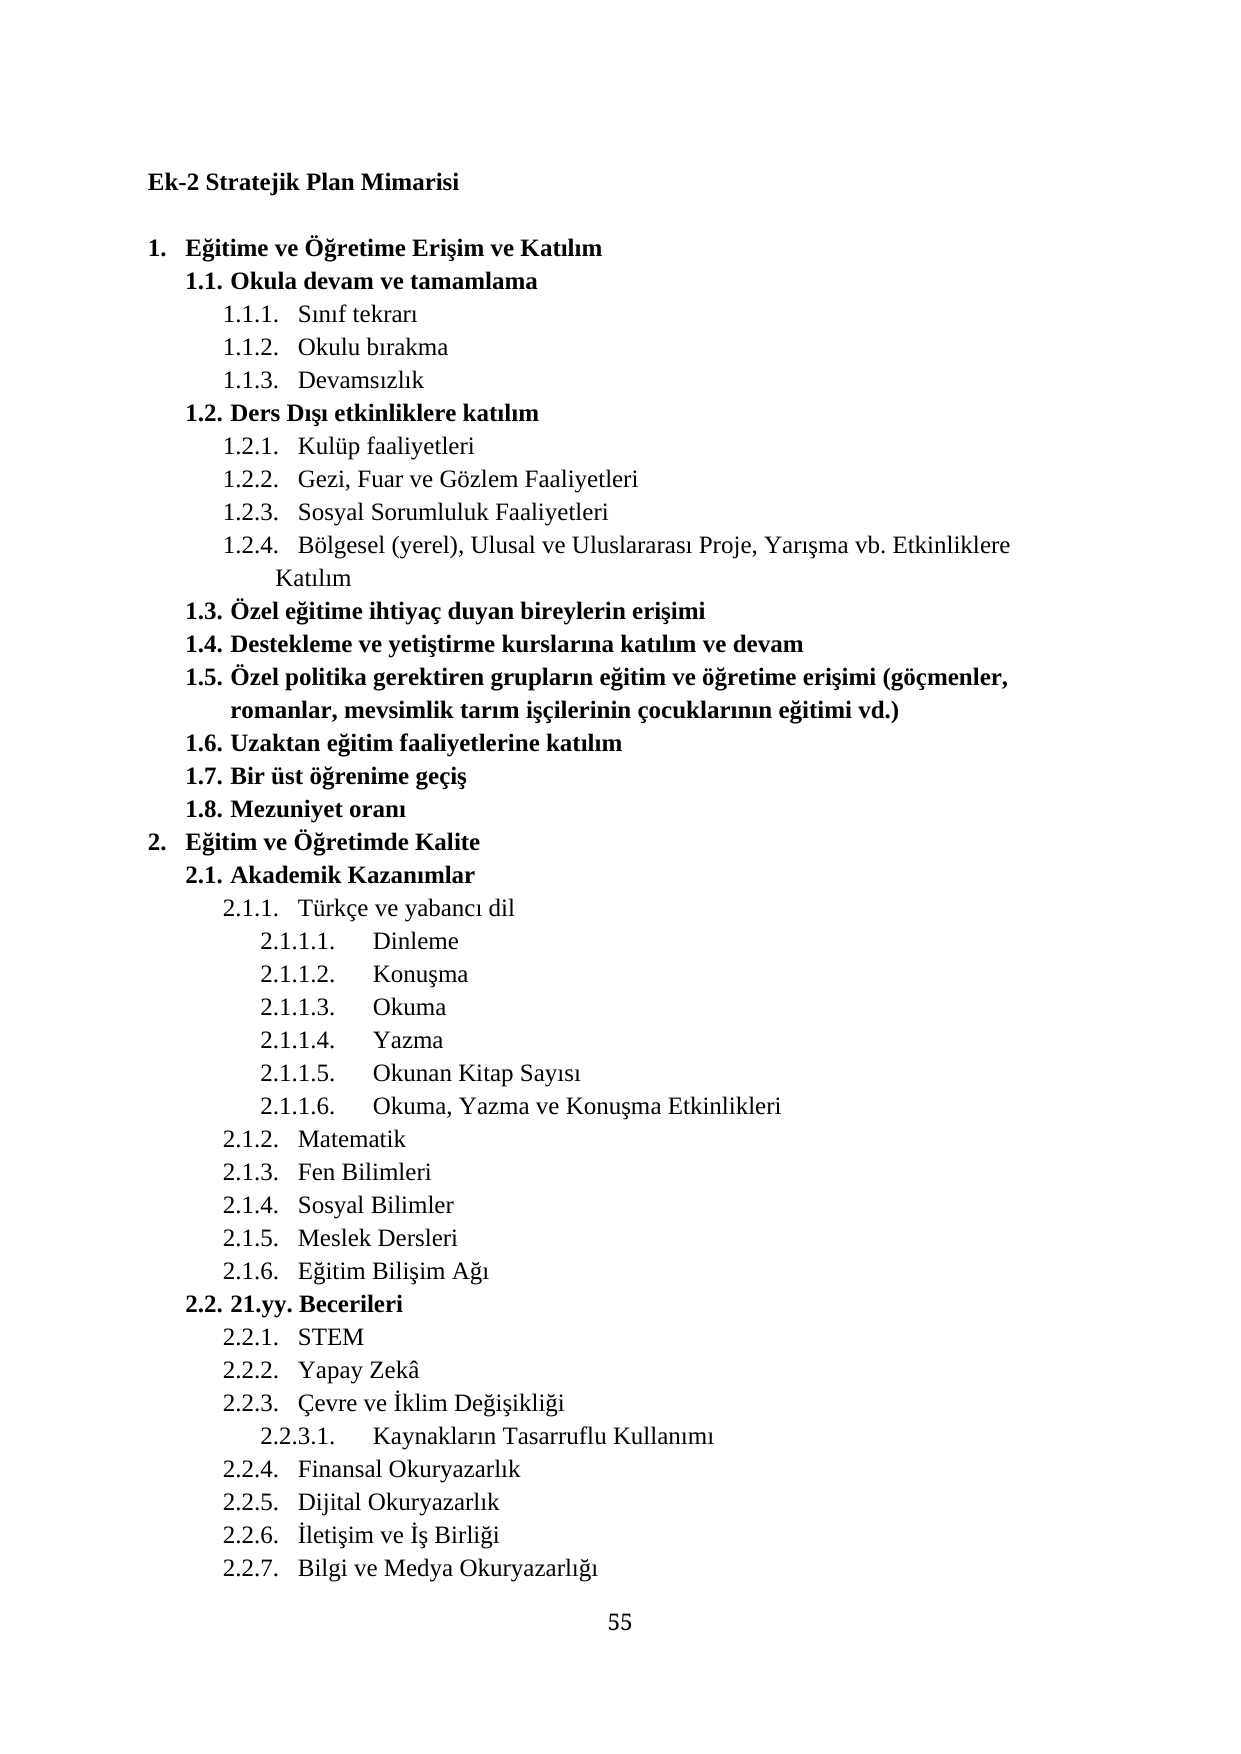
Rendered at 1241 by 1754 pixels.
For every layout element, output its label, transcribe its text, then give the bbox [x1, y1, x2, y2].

list Okunan Kitap Sayısı [260, 1058, 1092, 1087]
list Çevre ve İklim Değişikliği [223, 1388, 1092, 1417]
list Yazma [260, 1025, 1092, 1054]
list Finansal Okuryazarlık [223, 1454, 1092, 1483]
list Okulu bırakma [223, 332, 1092, 361]
list Sosyal Sorumluluk Faaliyetleri [223, 497, 1092, 526]
list Okula devam ve tamamlama [185, 266, 1092, 294]
list İletişim ve İş Birliği [223, 1521, 1092, 1549]
list Yapay Zekâ [223, 1355, 1092, 1384]
list Bir üst öğrenime geçiş [185, 761, 1092, 790]
list Okuma, Yazma ve Konuşma Etkinlikleri [260, 1091, 1092, 1120]
list Dinleme [260, 926, 1092, 955]
list Kulüp faaliyetleri [223, 431, 1092, 459]
list Matematik [223, 1124, 1092, 1153]
list Gezi, Fuar ve Gözlem Faaliyetleri [223, 464, 1092, 493]
list Uzaktan eğitim faaliyetlerine katılım [185, 728, 1092, 757]
list Eğitim ve Öğretimde Kalite [148, 827, 1092, 856]
list Eğitim Bilişim Ağı [223, 1256, 1092, 1285]
text Ek-2 Stratejik Plan Mimarisi [148, 167, 1092, 195]
list Ders Dışı etkinliklere katılım [185, 398, 1092, 427]
list Okuma [260, 992, 1092, 1021]
list Sınıf tekrarı [223, 299, 1092, 327]
list 21.yy. Becerileri [185, 1289, 1092, 1318]
list Destekleme ve yetiştirme kurslarına katılım ve devam [185, 629, 1092, 658]
list Konuşma [260, 959, 1092, 988]
list Mezuniyet oranı [185, 794, 1092, 823]
list STEM [223, 1322, 1092, 1351]
list Devamsızlık [223, 365, 1092, 393]
list Özel politika gerektiren grupların eğitim ve öğretime erişimi (göçmenler, romanlar, mevsimlik tarım işçilerinin çocuklarının eğitimi vd.) [185, 662, 1092, 724]
list Özel eğitime ihtiyaç duyan bireylerin erişimi [185, 596, 1092, 625]
list Eğitime ve Öğretime Erişim ve Katılım [148, 233, 1092, 261]
list Sosyal Bilimler [223, 1190, 1092, 1219]
list Fen Bilimleri [223, 1157, 1092, 1186]
list Meslek Dersleri [223, 1223, 1092, 1252]
list Akademik Kazanımlar [185, 860, 1092, 889]
list Türkçe ve yabancı dil [223, 893, 1092, 922]
list Dijital Okuryazarlık [223, 1487, 1092, 1516]
list Bölgesel (yerel), Ulusal ve Uluslararası Proje, Yarışma vb. Etkinliklere Katılım [223, 530, 1092, 592]
list Kaynakların Tasarruflu Kullanımı [260, 1421, 1092, 1450]
list Bilgi ve Medya Okuryazarlığı [223, 1553, 1092, 1582]
